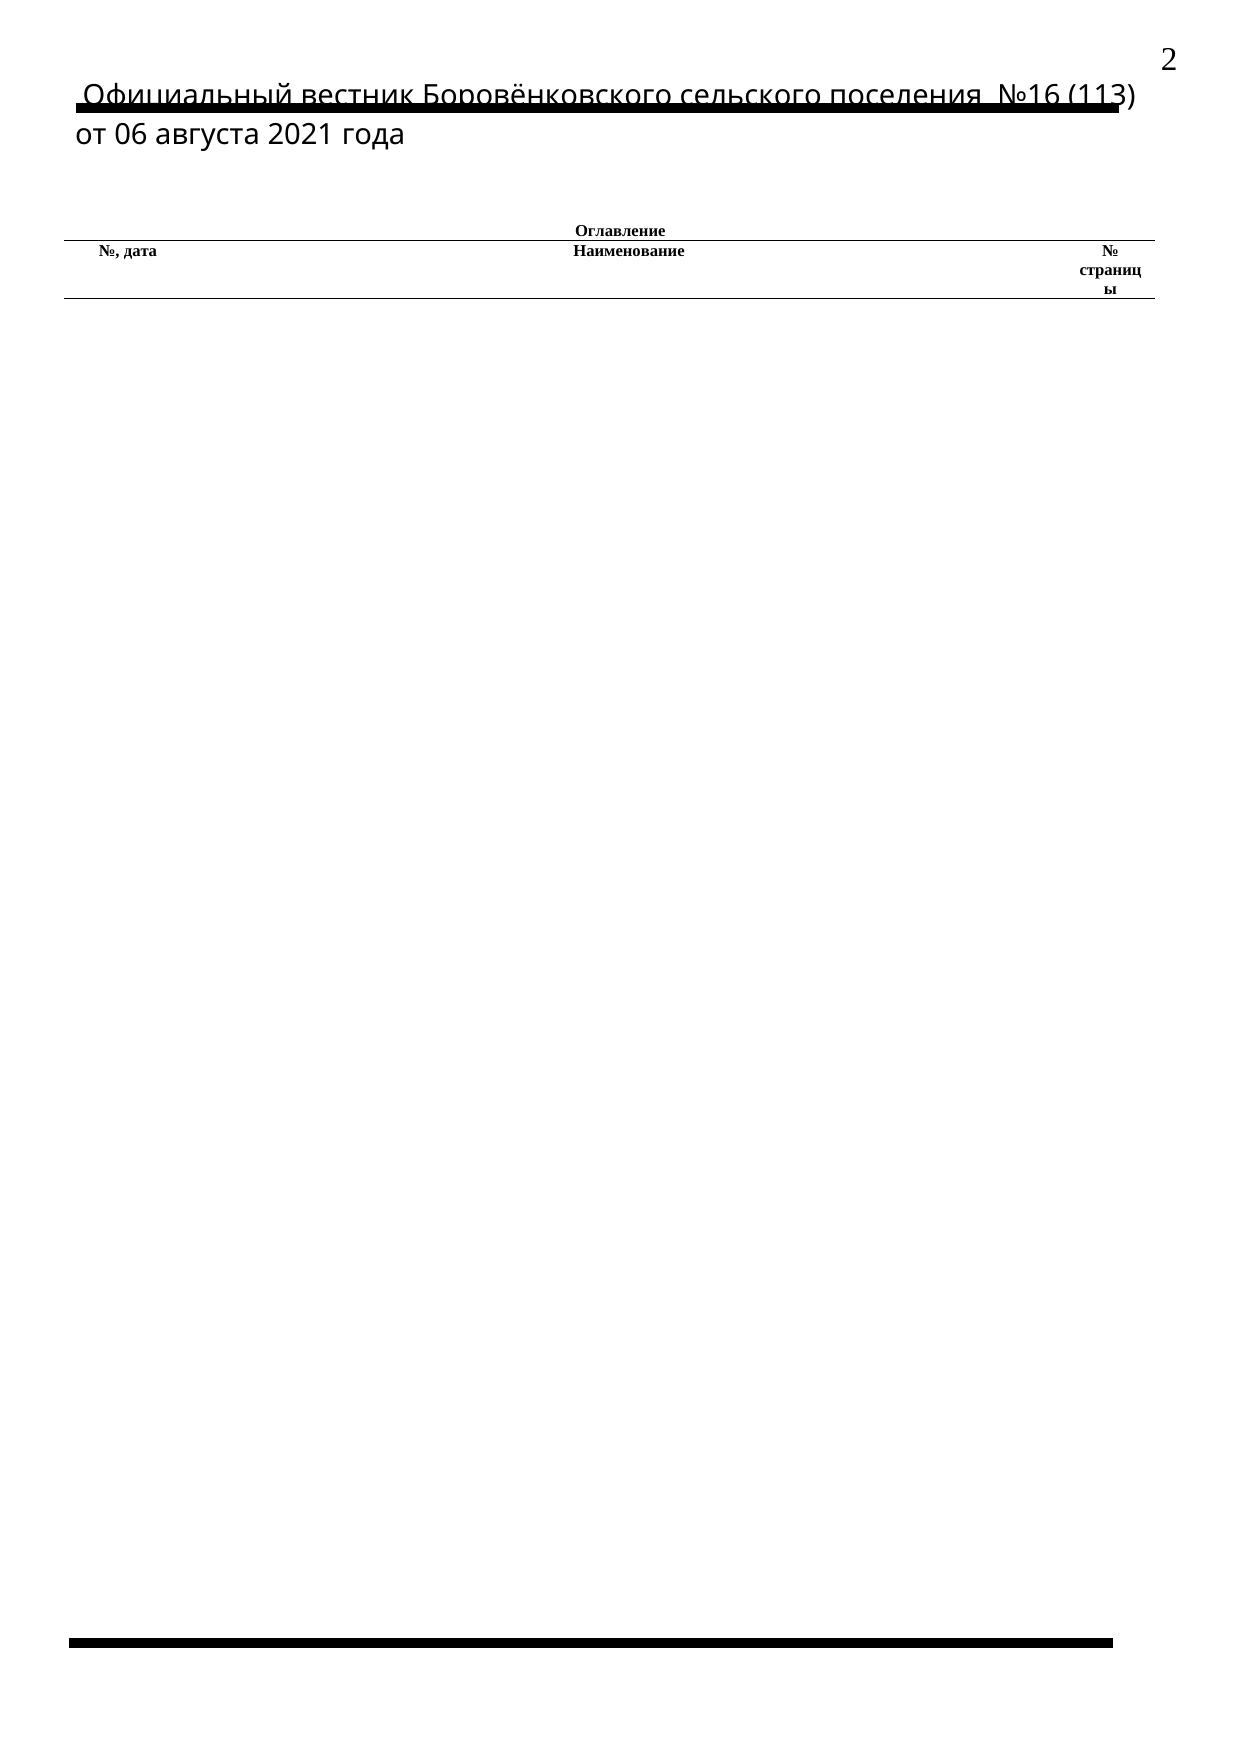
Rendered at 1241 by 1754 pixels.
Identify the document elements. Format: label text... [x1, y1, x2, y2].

table_header № страницы [1066, 241, 1154, 298]
text Оглавление [75, 220, 1165, 239]
table_header Наименование [192, 241, 1066, 298]
table_header №, дата [64, 241, 192, 298]
